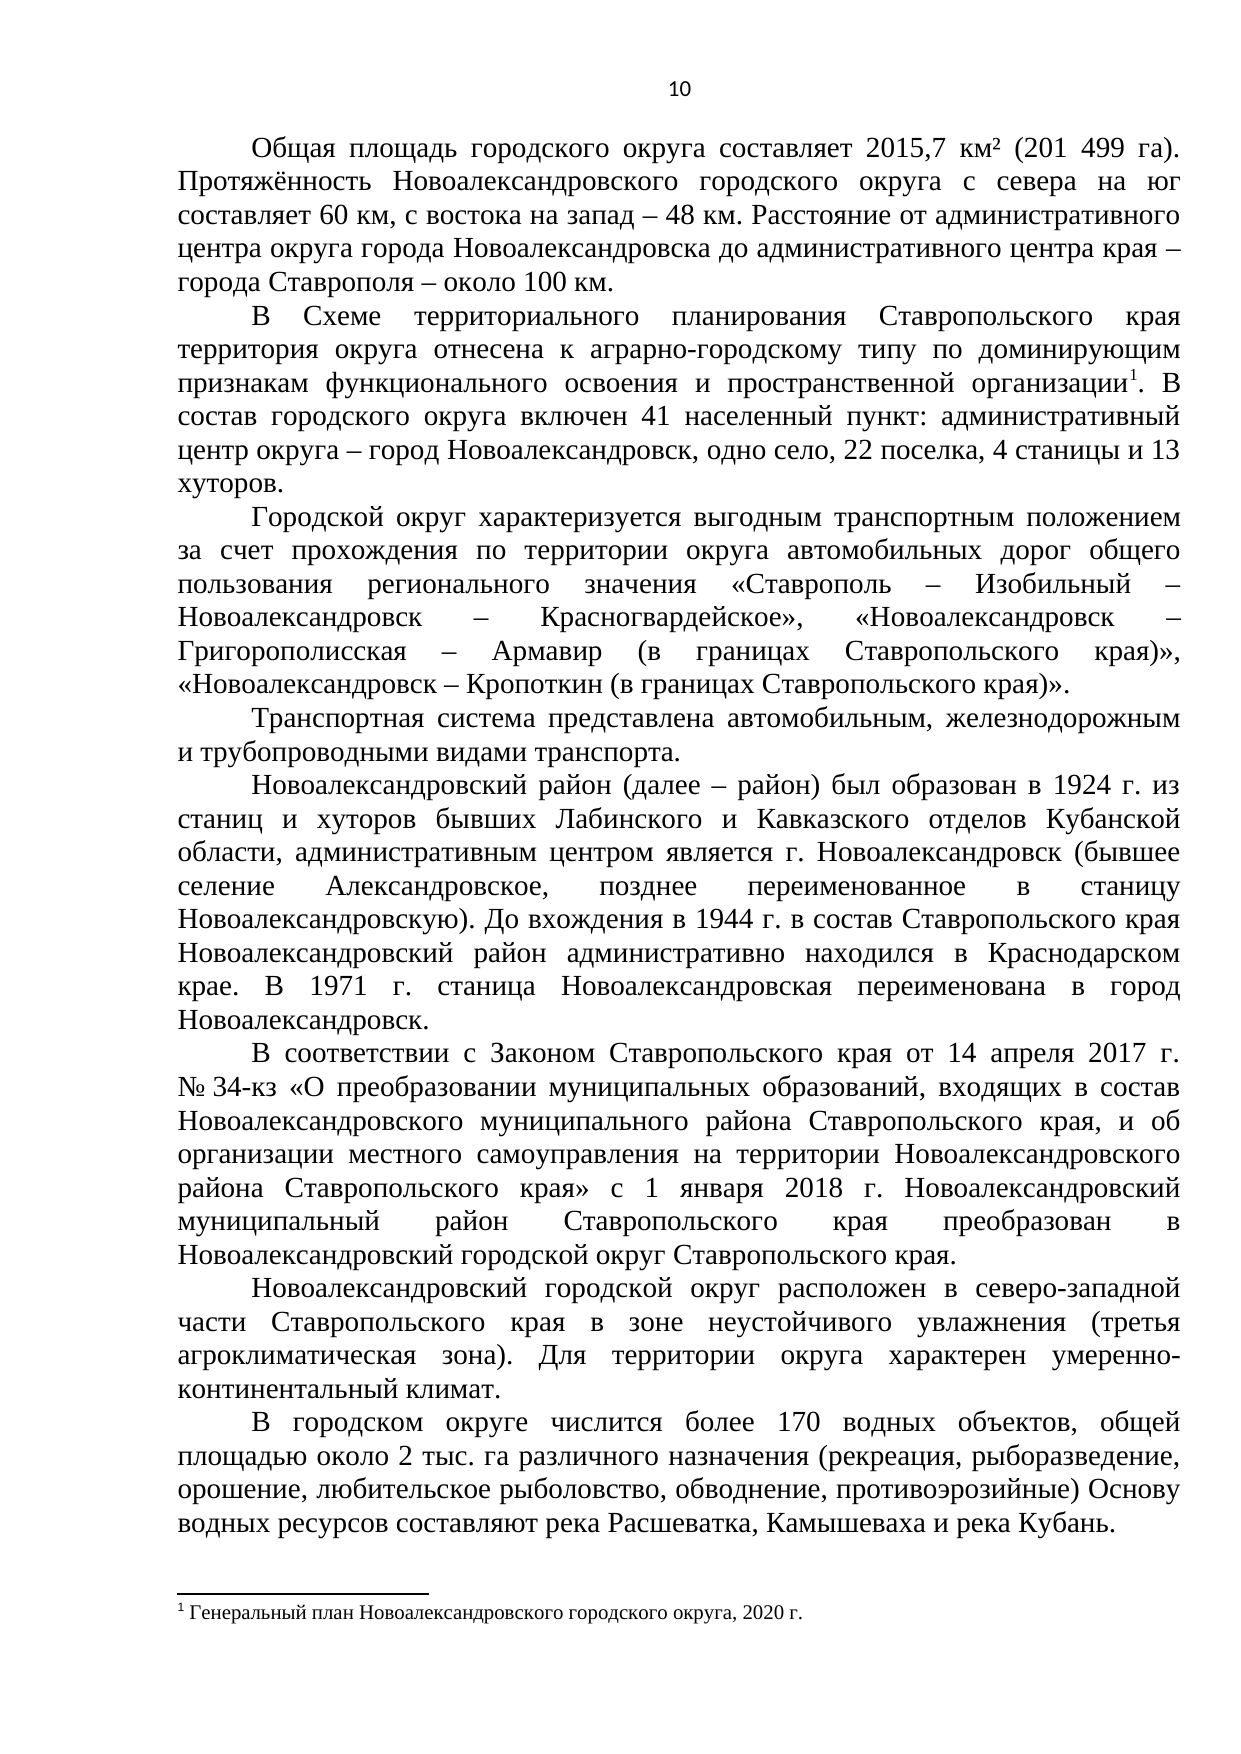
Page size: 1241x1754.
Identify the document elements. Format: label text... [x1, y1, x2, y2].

text В соответствии с Законом Ставропольского края от 14 апреля 2017 г. № 34-кз «О преобразовании муниципальных образований, входящих в состав Новоалександровского муниципального района Ставропольского края, и об организации местного самоуправления на территории Новоалександровского района Ставропольского края» с 1 января 2018 г. Новоалександровский муниципальный район Ставропольского края преобразован в Новоалександровский городской округ Ставропольского края. [177, 1036, 1181, 1270]
text Общая площадь городского округа составляет 2015,7 км² (201 499 га). Протяжённость Новоалександровского городского округа с севера на юг составляет 60 км, с востока на запад – 48 км. Расстояние от административного центра округа города Новоалександровска до административного центра края – города Ставрополя – около 100 км. [177, 130, 1181, 298]
text Новоалександровский район (далее – район) был образован в 1924 г. из станиц и хуторов бывших Лабинского и Кавказского отделов Кубанской области, административным центром является г. Новоалександровск (бывшее селение Александровское, позднее переименованное в станицу Новоалександровскую). До вхождения в 1944 г. в состав Ставропольского края Новоалександровский район административно находился в Краснодарском крае. В 1971 г. станица Новоалександровская переименована в город Новоалександровск. [177, 767, 1181, 1036]
text Городской округ характеризуется выгодным транспортным положением за счет прохождения по территории округа автомобильных дорог общего пользования регионального значения «Ставрополь – Изобильный – Новоалександровск – Красногвардейское», «Новоалександровск – Григорополисская – Армавир (в границах Ставропольского края)», «Новоалександровск – Кропоткин (в границах Ставропольского края)». [177, 499, 1181, 700]
text Новоалександровский городской округ расположен в северо-западной части Ставропольского края в зоне неустойчивого увлажнения (третья агроклиматическая зона). Для территории округа характерен умеренно-континентальный климат. [177, 1270, 1181, 1404]
text Транспортная система представлена автомобильным, железнодорожным и трубопроводными видами транспорта. [177, 700, 1181, 767]
text В Схеме территориального планирования Ставропольского края территория округа отнесена к аграрно-городскому типу по доминирующим признакам функционального освоения и пространственной организации. В состав городского округа включен 41 населенный пункт: административный центр округа – город Новоалександровск, одно село, 22 поселка, 4 станицы и 13 хуторов. [177, 298, 1181, 499]
text В городском округе числится более 170 водных объектов, общей площадью около 2 тыс. га различного назначения (рекреация, рыборазведение, орошение, любительское рыболовство, обводнение, противоэрозийные) Основу водных ресурсов составляют река Расшеватка, Камышеваха и река Кубань. [177, 1404, 1181, 1539]
